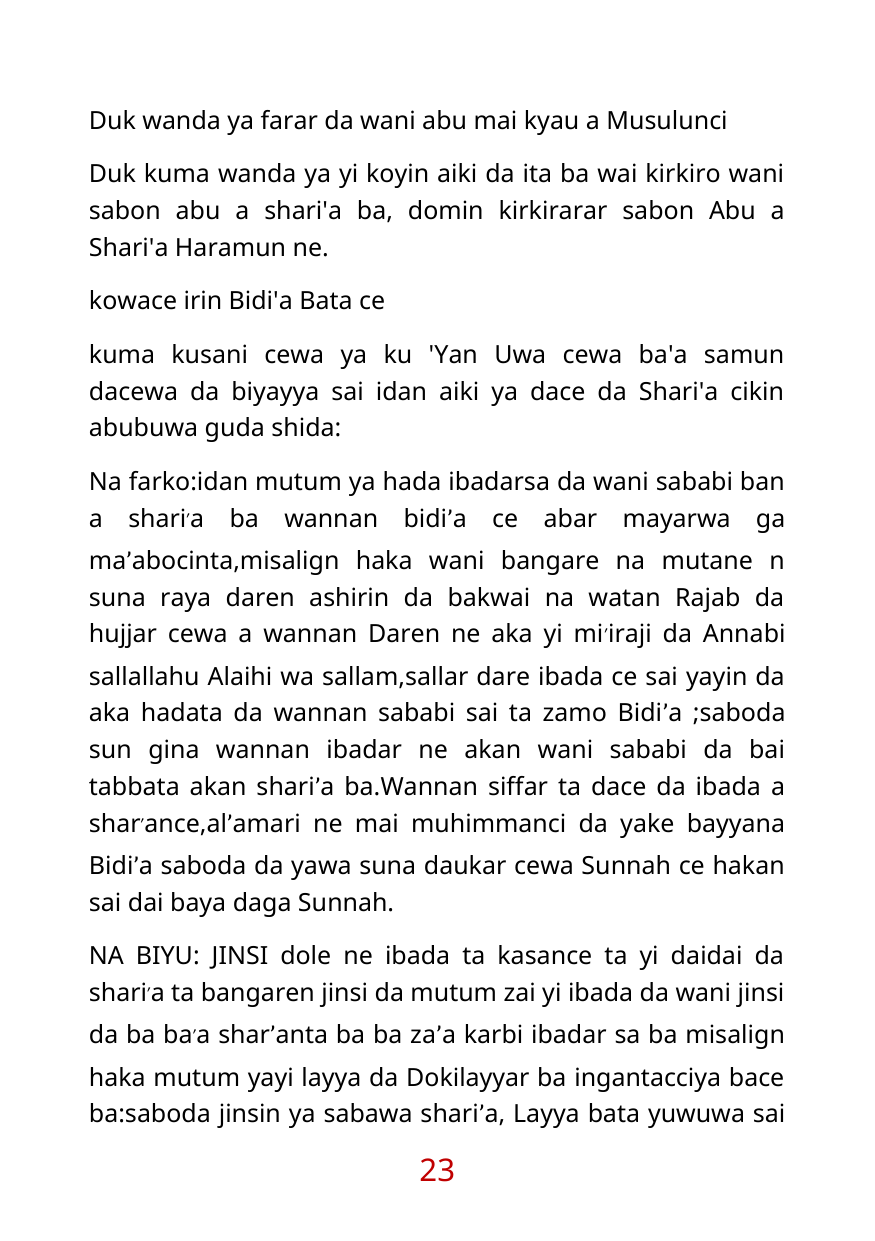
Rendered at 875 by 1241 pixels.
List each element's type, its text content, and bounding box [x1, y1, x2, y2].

text Duk wanda ya farar da wani abu mai kyau a Musulunci [89, 103, 785, 137]
text kowace irin Bidi'a Bata ce [89, 283, 785, 317]
text kuma kusani cewa ya ku 'Yan Uwa cewa ba'a samun dacewa da biyayya sai idan aiki ya dace da Shari'a cikin abubuwa guda shida: [89, 336, 785, 444]
text Na farko:idan mutum ya hada ibadarsa da wani sababi ban a shari’a ba wannan bidi’a ce abar mayarwa ga ma’abocinta,misalign haka wani bangare na mutane n suna raya daren ashirin da bakwai na watan Rajab da hujjar cewa a wannan Daren ne aka yi mi’iraji da Annabi sallallahu Alaihi wa sallam,sallar dare ibada ce sai yayin da aka hadata da wannan sababi sai ta zamo Bidi’a ;saboda sun gina wannan ibadar ne akan wani sababi da bai tabbata akan shari’a ba.Wannan siffar ta dace da ibada a shar’ance,al’amari ne mai muhimmanci da yake bayyana Bidi’a saboda da yawa suna daukar cewa Sunnah ce hakan sai dai baya daga Sunnah. [89, 463, 785, 918]
text Duk kuma wanda ya yi koyin aiki da ita ba wai kirkiro wani sabon abu a shari'a ba, domin kirkirarar sabon Abu a Shari'a Haramun ne. [89, 156, 785, 264]
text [89, 938, 785, 1130]
